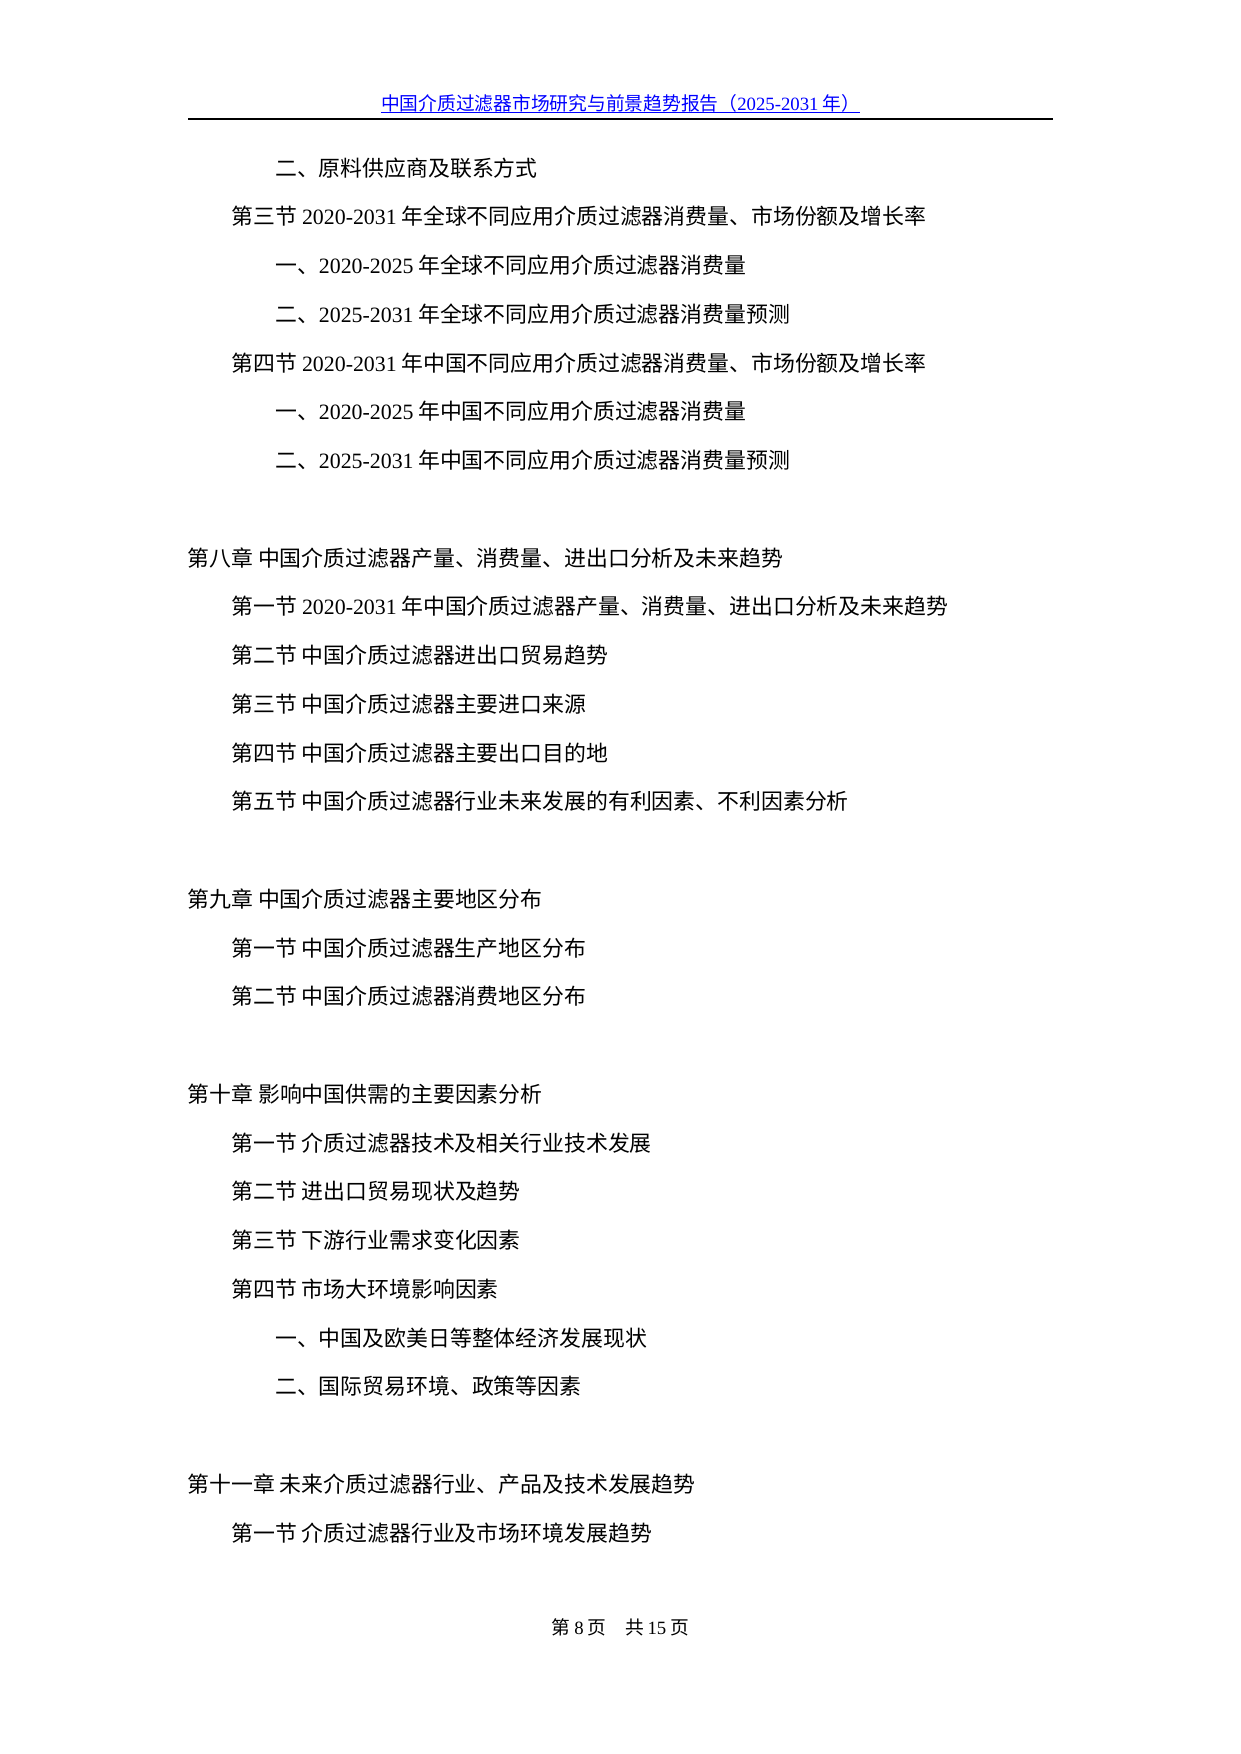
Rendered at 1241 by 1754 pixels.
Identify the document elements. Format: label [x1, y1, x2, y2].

text [187, 150, 1053, 1548]
